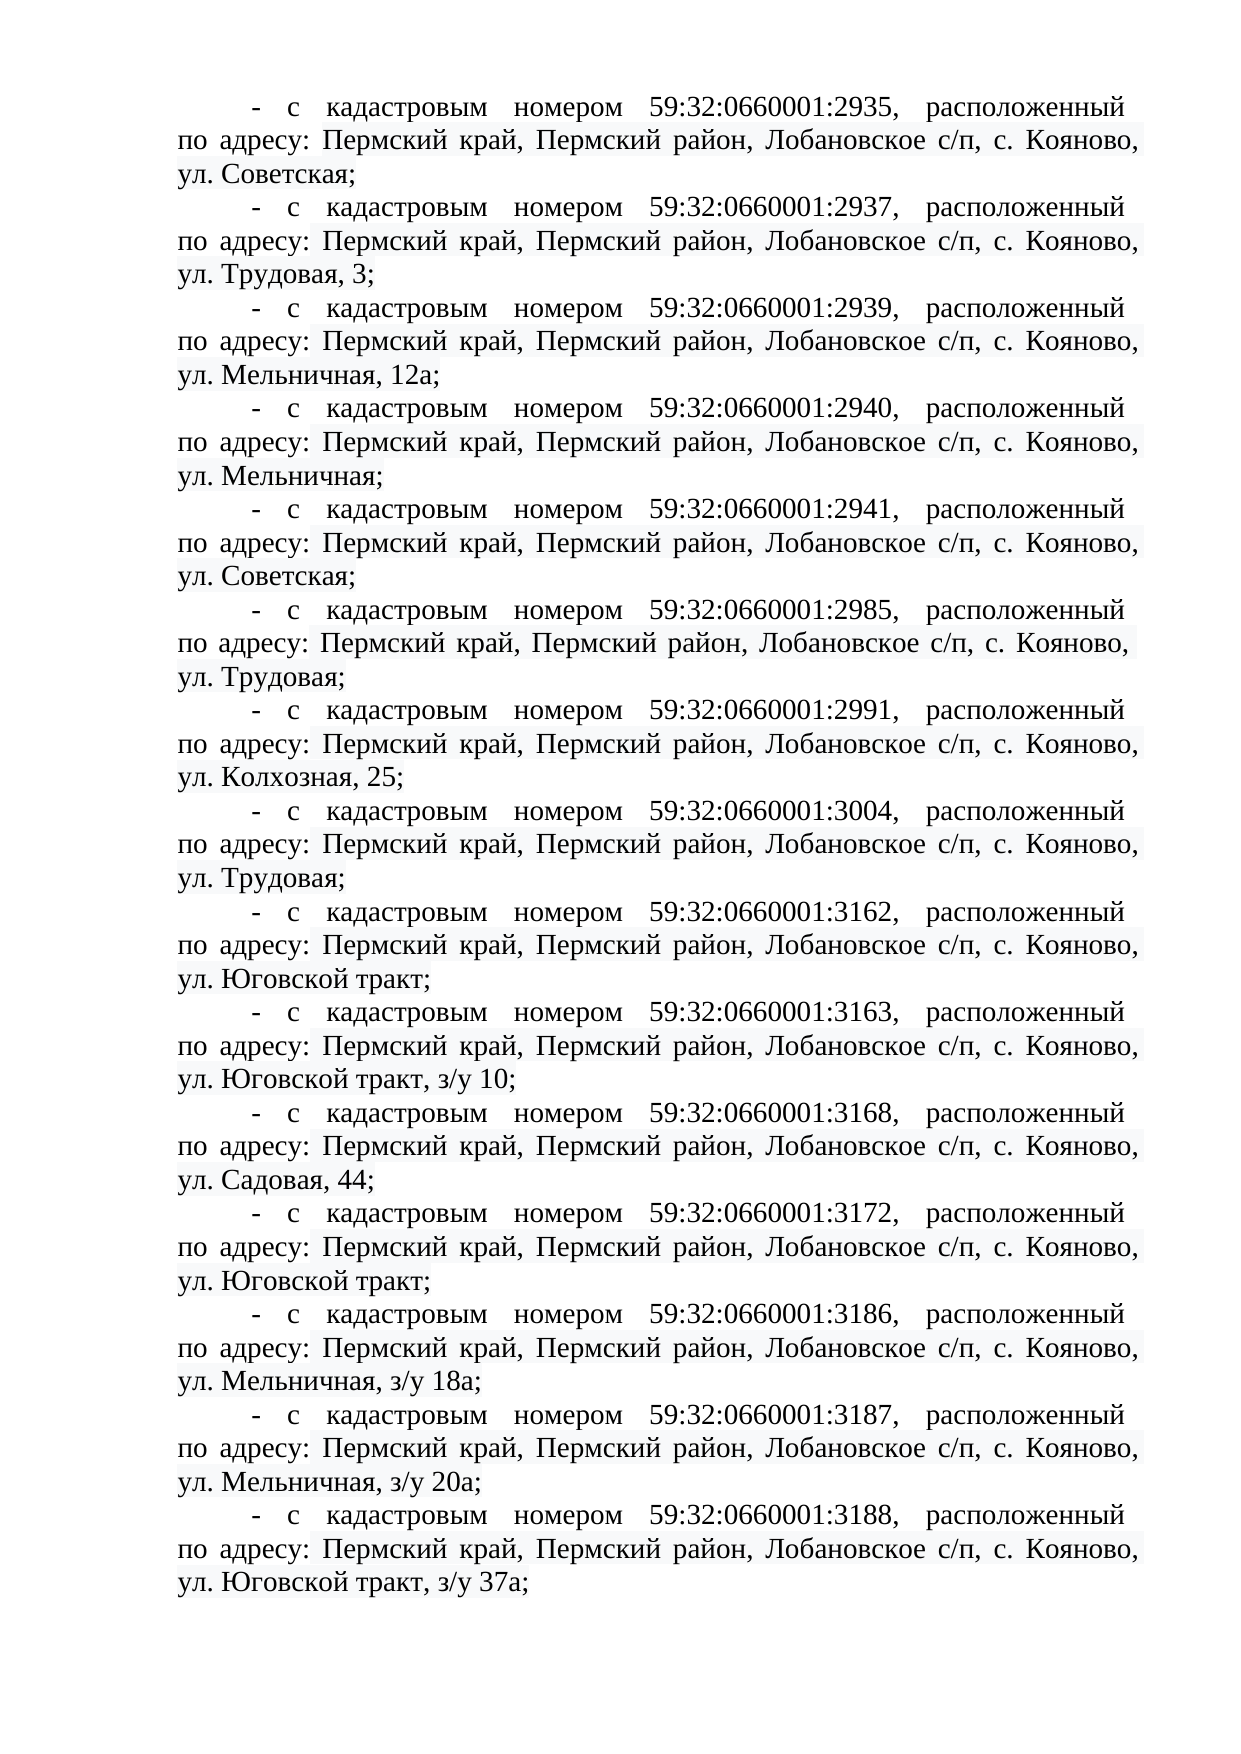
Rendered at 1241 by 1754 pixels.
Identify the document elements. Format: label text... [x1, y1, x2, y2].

text - с кадастровым номером 59:32:0660001:3004, расположенный по адресу: Пермский край, Пермский район, Лобановское с/п, с. Кояново, ул. Трудовая; [177, 793, 1152, 894]
text - с кадастровым номером 59:32:0660001:3168, расположенный по адресу: Пермский край, Пермский район, Лобановское с/п, с. Кояново, ул. Садовая, 44; [177, 1095, 1152, 1196]
text - с кадастровым номером 59:32:0660001:2985, расположенный по адресу: Пермский край, Пермский район, Лобановское с/п, с. Кояново, ул. Трудовая; [177, 592, 1152, 692]
text - с кадастровым номером 59:32:0660001:2991, расположенный по адресу: Пермский край, Пермский район, Лобановское с/п, с. Кояново, ул. Колхозная, 25; [177, 692, 1152, 793]
text - с кадастровым номером 59:32:0660001:2937, расположенный по адресу: Пермский край, Пермский район, Лобановское с/п, с. Кояново, ул. Трудовая, 3; [177, 189, 1152, 290]
text - с кадастровым номером 59:32:0660001:2940, расположенный по адресу: Пермский край, Пермский район, Лобановское с/п, с. Кояново, ул. Мельничная; [177, 391, 1152, 491]
text - с кадастровым номером 59:32:0660001:3188, расположенный по адресу: Пермский край, Пермский район, Лобановское с/п, с. Кояново, ул. Юговской тракт, з/у 37а; [177, 1497, 1152, 1598]
text - с кадастровым номером 59:32:0660001:3163, расположенный по адресу: Пермский край, Пермский район, Лобановское с/п, с. Кояново, ул. Юговской тракт, з/у 10; [177, 994, 1152, 1095]
text - с кадастровым номером 59:32:0660001:3186, расположенный по адресу: Пермский край, Пермский район, Лобановское с/п, с. Кояново, ул. Мельничная, з/у 18а; [177, 1296, 1152, 1397]
text - с кадастровым номером 59:32:0660001:3172, расположенный по адресу: Пермский край, Пермский район, Лобановское с/п, с. Кояново, ул. Юговской тракт; [177, 1196, 1152, 1296]
text - с кадастровым номером 59:32:0660001:2935, расположенный по адресу: Пермский край, Пермский район, Лобановское с/п, с. Кояново, ул. Советская; [177, 89, 1152, 189]
text - с кадастровым номером 59:32:0660001:2939, расположенный по адресу: Пермский край, Пермский район, Лобановское с/п, с. Кояново, ул. Мельничная, 12а; [177, 290, 1152, 391]
text - с кадастровым номером 59:32:0660001:3187, расположенный по адресу: Пермский край, Пермский район, Лобановское с/п, с. Кояново, ул. Мельничная, з/у 20а; [177, 1397, 1152, 1497]
text - с кадастровым номером 59:32:0660001:3162, расположенный по адресу: Пермский край, Пермский район, Лобановское с/п, с. Кояново, ул. Юговской тракт; [177, 894, 1152, 994]
text - с кадастровым номером 59:32:0660001:2941, расположенный по адресу: Пермский край, Пермский район, Лобановское с/п, с. Кояново, ул. Советская; [177, 491, 1152, 592]
